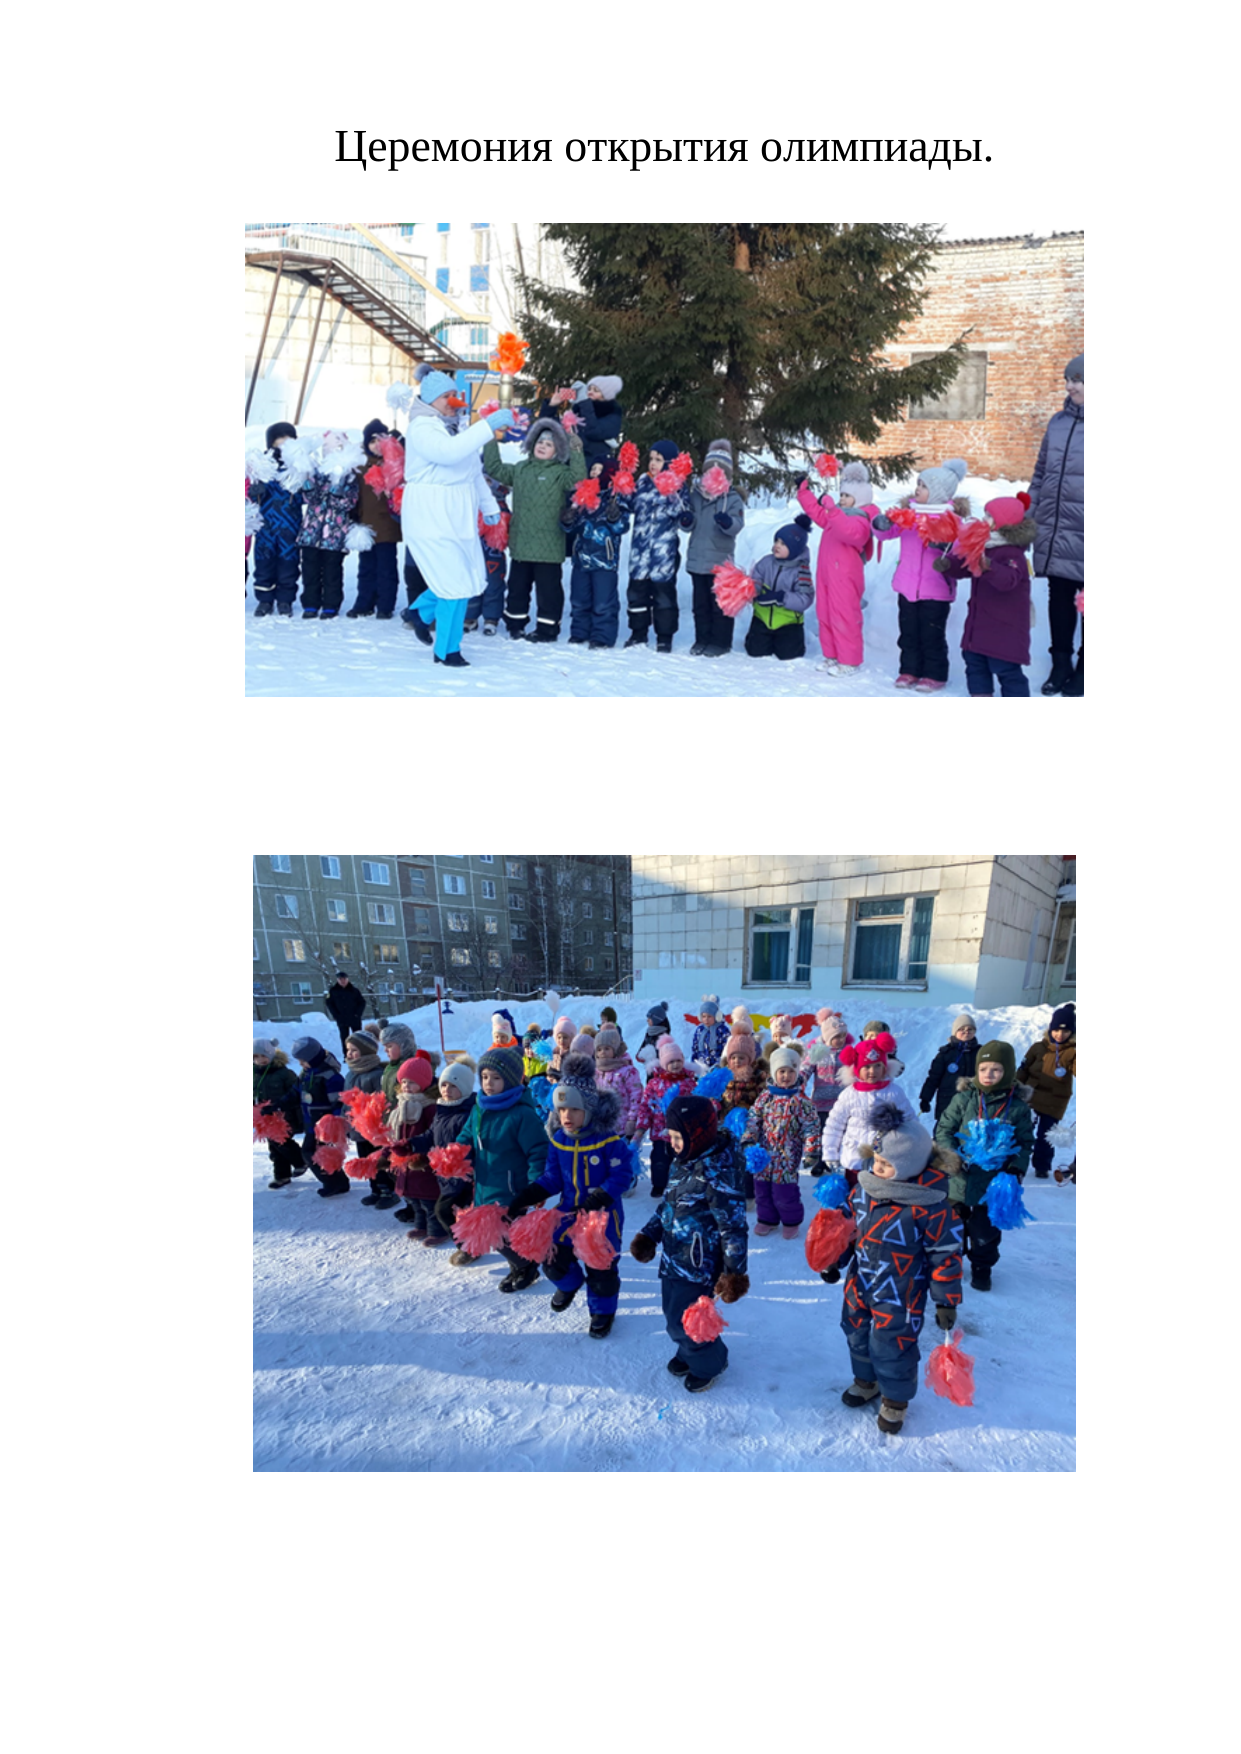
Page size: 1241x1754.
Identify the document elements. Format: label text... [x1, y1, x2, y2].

text Церемония открытия олимпиады. [177, 118, 1152, 171]
picture [253, 855, 1076, 1472]
picture [245, 223, 1084, 697]
